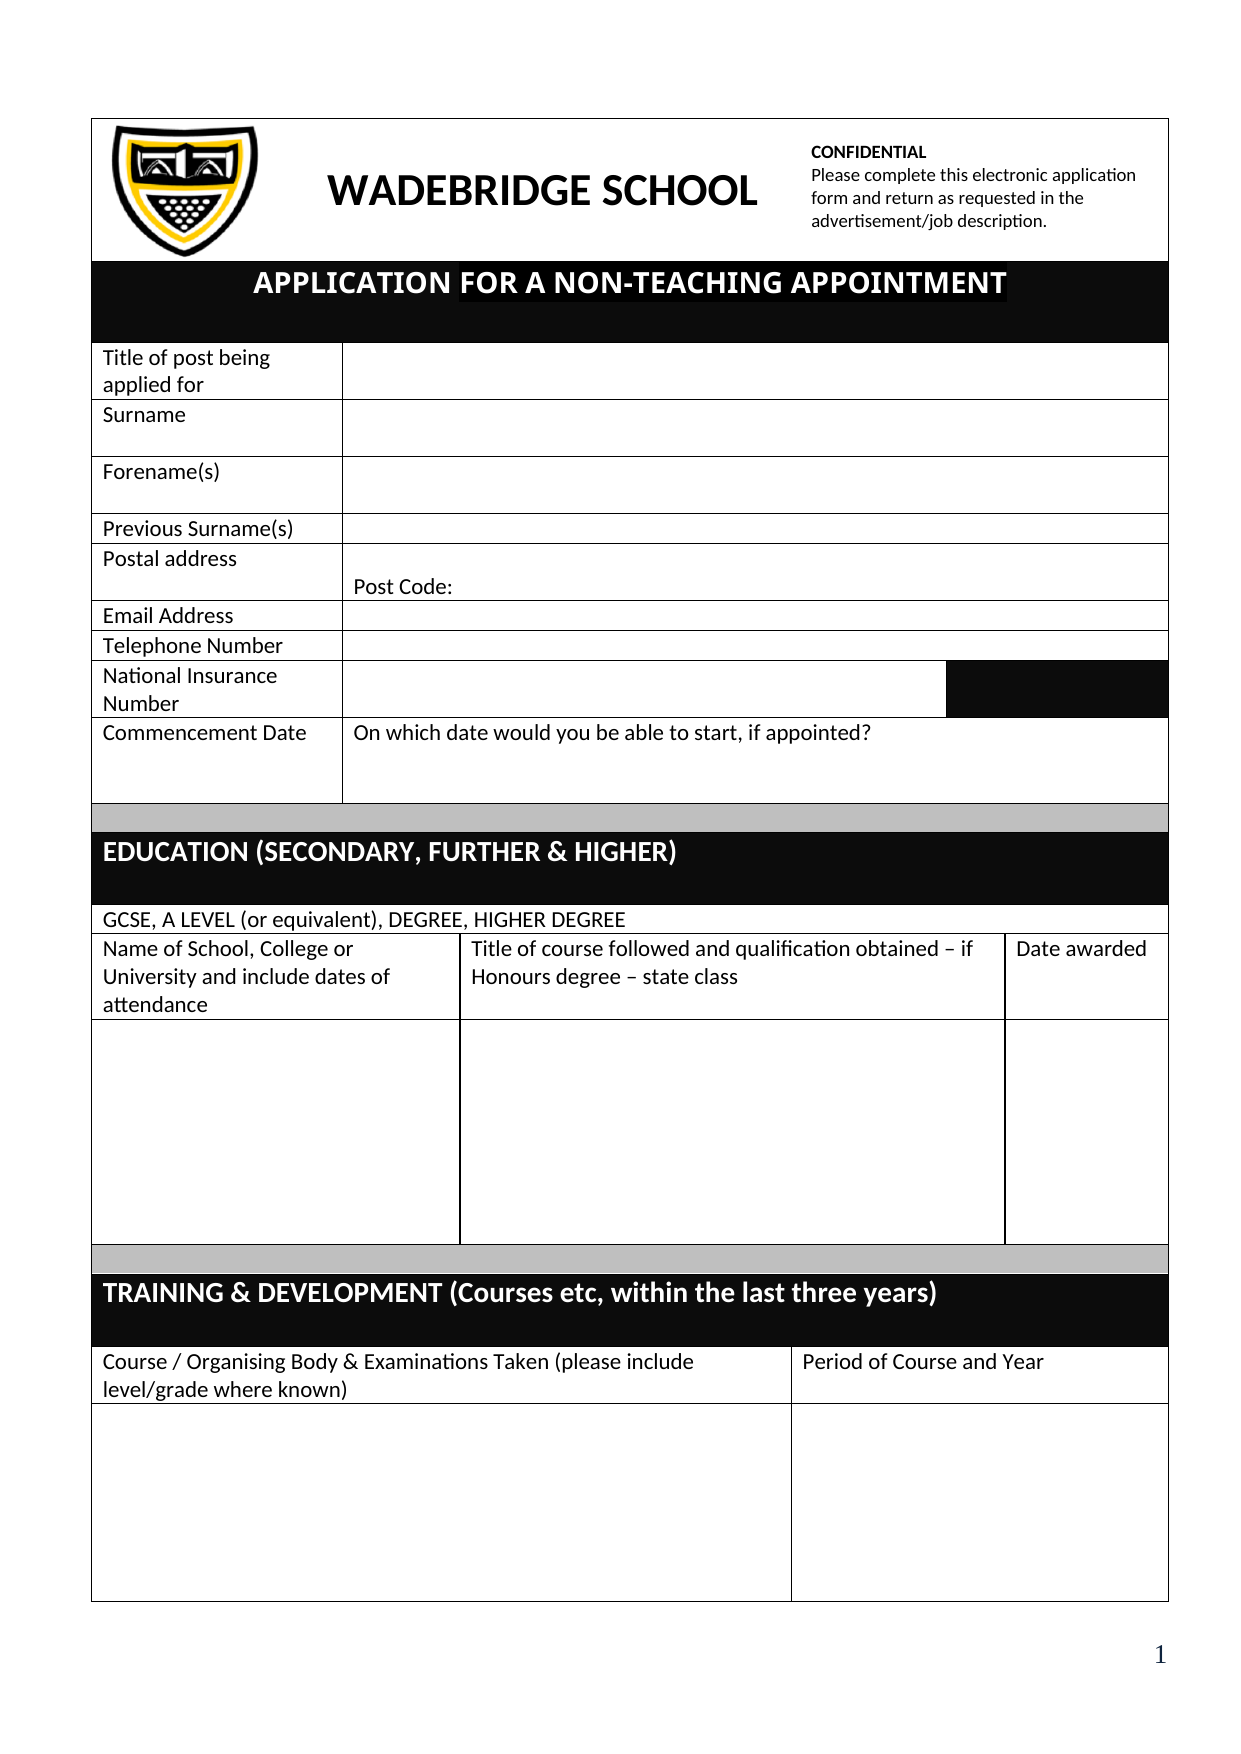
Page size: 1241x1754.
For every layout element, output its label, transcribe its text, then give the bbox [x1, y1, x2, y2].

table_cell On which date would you be able to start, if appointed? [343, 718, 1168, 803]
table_cell [92, 1404, 791, 1601]
table_cell [343, 601, 1168, 630]
table_cell National Insurance Number [92, 661, 342, 717]
table_cell GCSE, A LEVEL (or equivalent), DEGREE, HIGHER DEGREE [92, 905, 1168, 933]
table_cell Post Code: [343, 544, 1168, 600]
table_cell [343, 661, 946, 717]
table_cell Period of Course and Year [792, 1347, 1168, 1403]
table_cell Name of School, College or University and include dates of attendance [92, 934, 459, 1018]
table_cell APPLICATION FOR A NON-TEACHING APPOINTMENT [92, 262, 1168, 342]
table_cell [92, 804, 1168, 832]
table_cell [461, 1020, 1004, 1244]
table_header CONFIDENTIAL Please complete this electronic application form and return as requested in the advertisement/job description. [800, 119, 1168, 261]
table_cell [343, 457, 1168, 513]
table_cell [947, 661, 1168, 717]
table_cell EDUCATION (SECONDARY, FURTHER & HIGHER) [92, 833, 1168, 904]
table_cell [343, 514, 1168, 543]
table_cell [92, 1020, 459, 1244]
table_cell [1006, 1020, 1168, 1244]
table_cell Commencement Date [92, 718, 342, 803]
table_cell Surname [92, 400, 342, 456]
table_cell [792, 1404, 1168, 1601]
table_cell Telephone Number [92, 631, 342, 660]
table_cell Course / Organising Body & Examinations Taken (please include level/grade where known) [92, 1347, 791, 1403]
table_cell TRAINING & DEVELOPMENT (Courses etc, within the last three years) [92, 1275, 1168, 1346]
table_cell [343, 400, 1168, 456]
table_cell [343, 631, 1168, 660]
table_cell Postal address [92, 544, 342, 600]
table_cell [92, 1245, 1168, 1273]
table_header [92, 119, 800, 261]
table_cell [343, 343, 1168, 399]
table_cell Forename(s) [92, 457, 342, 513]
table_cell Email Address [92, 601, 342, 630]
table_cell Title of post being applied for [92, 343, 342, 399]
table_cell Date awarded [1006, 934, 1168, 1018]
table_cell Title of course followed and qualification obtained – if Honours degree – state class [461, 934, 1004, 1018]
table_cell Previous Surname(s) [92, 514, 342, 543]
